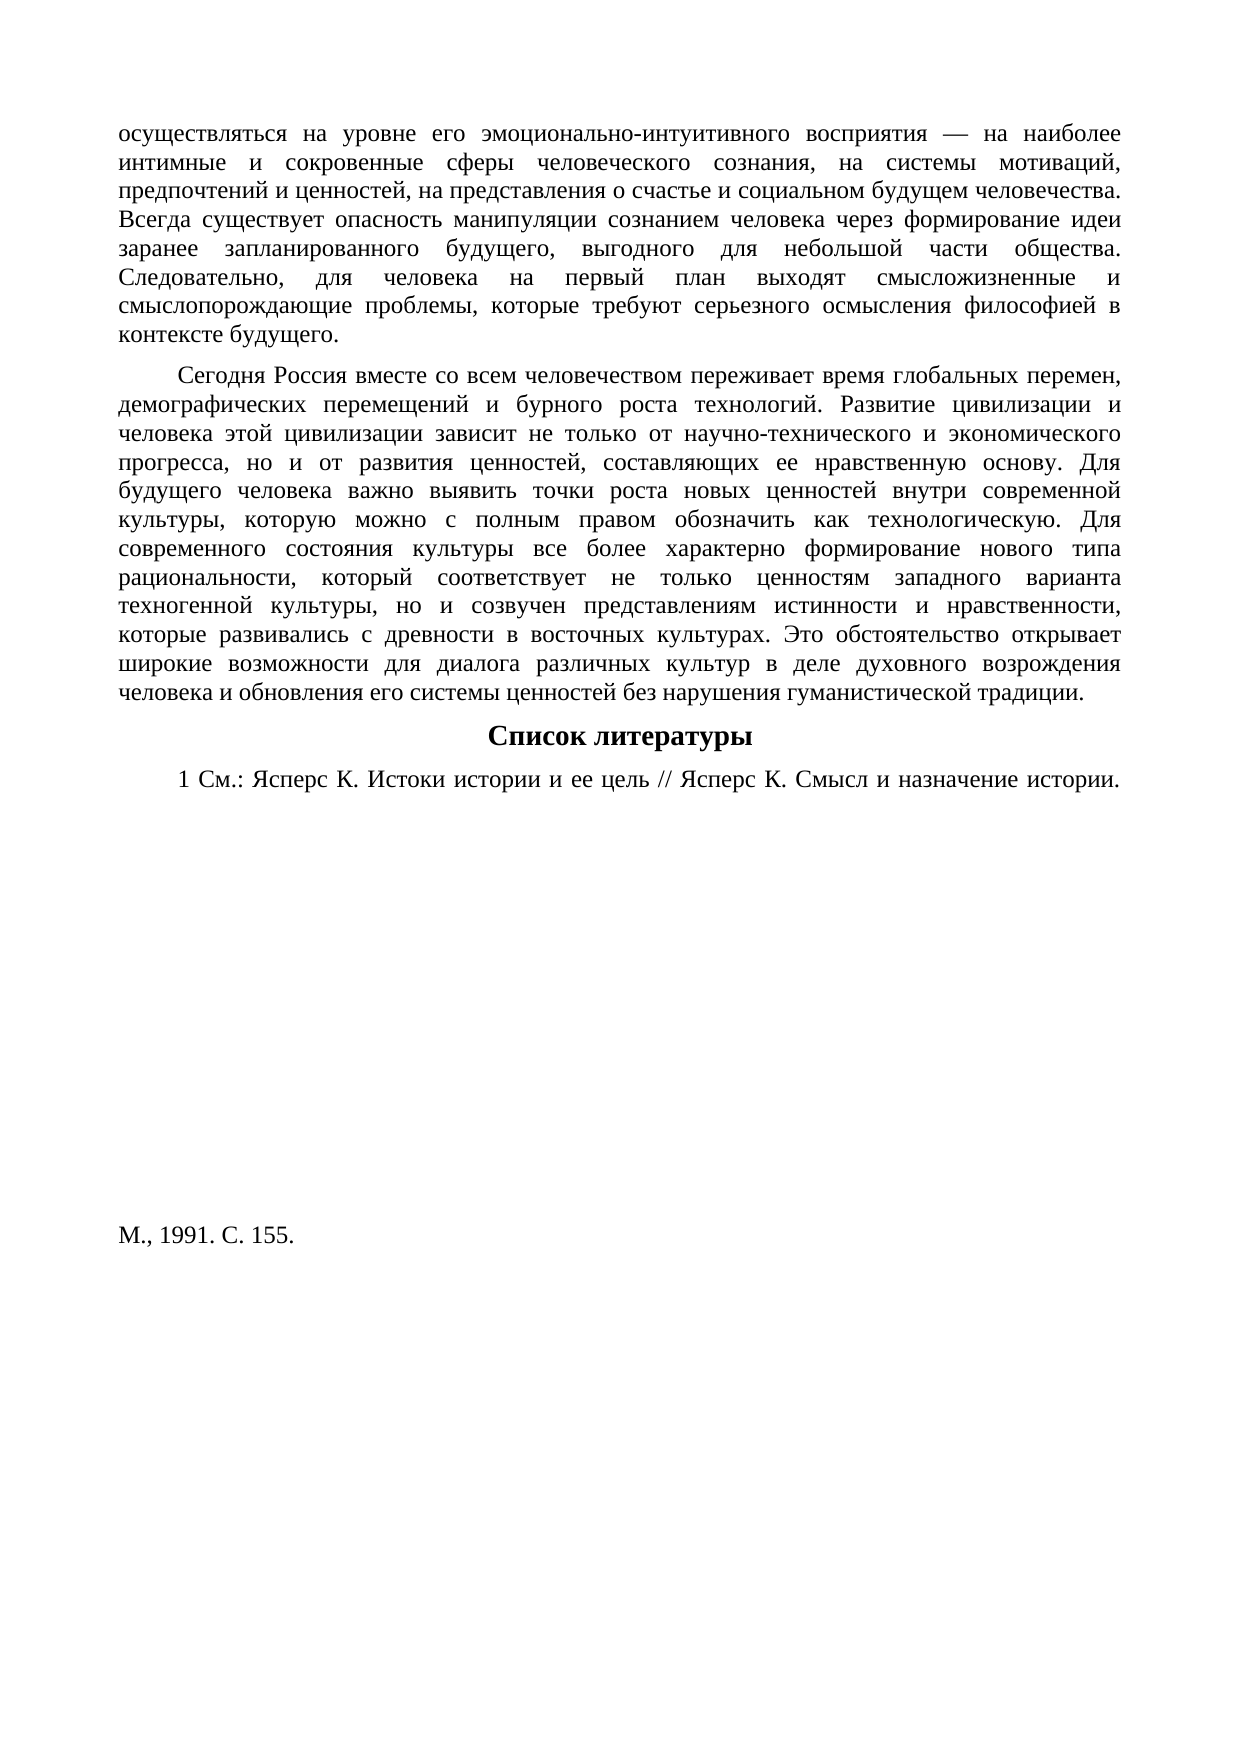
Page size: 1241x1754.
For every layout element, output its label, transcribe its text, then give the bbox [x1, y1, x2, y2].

text .: Ясперс К. Истоки истории и ее цель // Ясперс К. Смысл и назначение истории. М., 1991. С. 155. [118, 764, 1122, 1248]
text Список литературы [118, 718, 1122, 752]
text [118, 118, 1122, 348]
text Сегодня Россия вместе со всем человечеством переживает время глобальных перемен, демографических перемещений и бурного роста технологий. Развитие цивилизации и человека этой цивилизации зависит не только от научно-технического и экономического прогресса, но и от развития ценностей, составляющих ее нравственную основу. Для будущего человека важно выявить точки роста новых ценностей внутри современной культуры, которую можно с полным правом обозначить как технологическую. Для современного состояния культуры все более характерно формирование нового типа рациональности, который соответствует не только ценностям западного варианта техногенной культуры, но и созвучен представлениям истинности и нравственности, которые развивались с древности в восточных культурах. Это обстоятельство открывает широкие возможности для диалога различных культур в деле духовного возрождения человека и обновления его системы ценностей без нарушения гуманистической традиции. [118, 361, 1122, 706]
